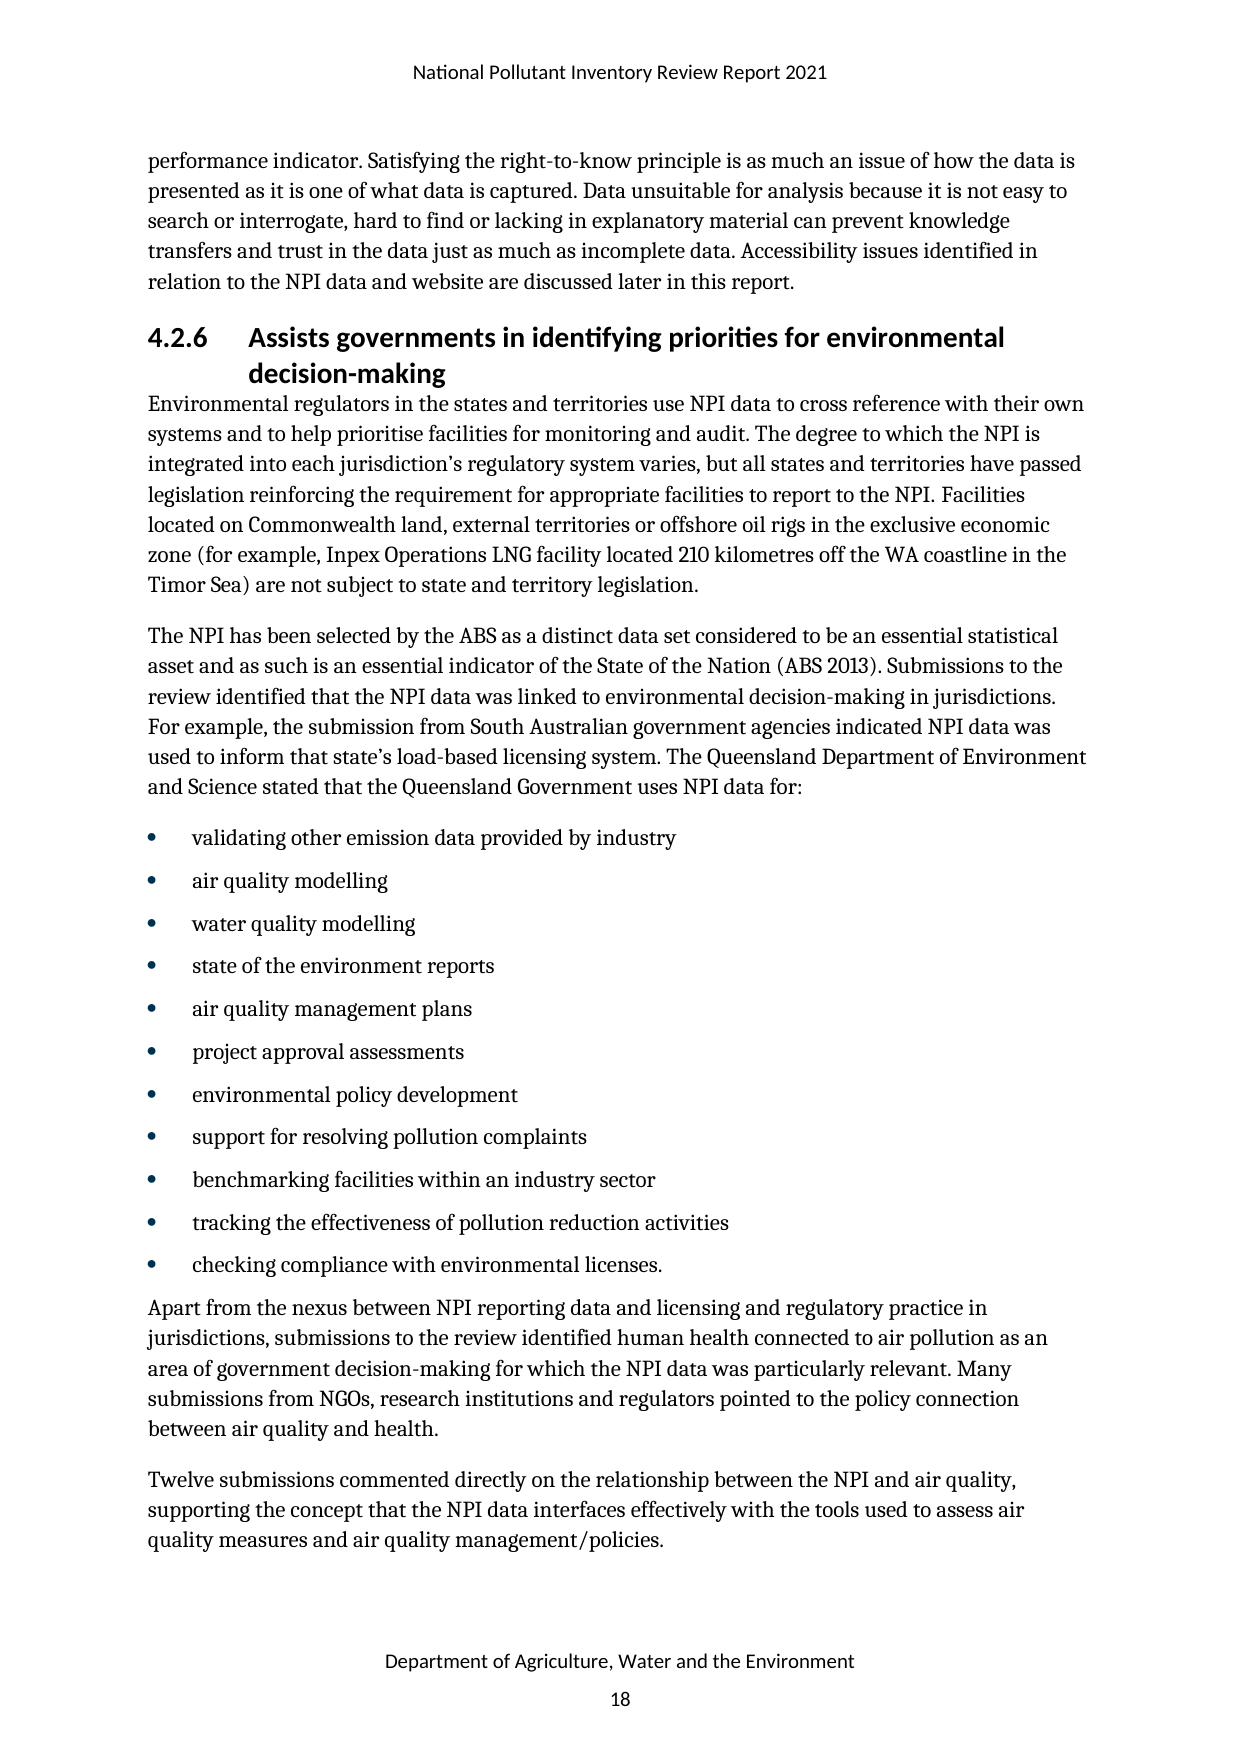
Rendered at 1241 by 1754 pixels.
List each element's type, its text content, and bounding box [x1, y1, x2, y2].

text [148, 148, 1092, 295]
subtitle Assists governments in identifying priorities for environmental decision-making [148, 319, 1092, 391]
list air quality management plans [148, 996, 1092, 1022]
list validating other emission data provided by industry [148, 825, 1092, 852]
text The NPI has been selected by the ABS as a distinct data set considered to be an essential statistical asset and as such is an essential indicator of the State of the Nation (ABS 2013). Submissions to the review identified that the NPI data was linked to environmental decision-making in jurisdictions. For example, the submission from South Australian government agencies indicated NPI data was used to inform that state’s load-based licensing system. The Queensland Department of Environment and Science stated that the Queensland Government uses NPI data for: [148, 623, 1092, 801]
list support for resolving pollution complaints [148, 1124, 1092, 1151]
text Twelve submissions commented directly on the relationship between the NPI and air quality, supporting the concept that the NPI data interfaces effectively with the tools used to assess air quality measures and air quality management/policies. [148, 1467, 1092, 1554]
text Environmental regulators in the states and territories use NPI data to cross reference with their own systems and to help prioritise facilities for monitoring and audit. The degree to which the NPI is integrated into each jurisdiction’s regulatory system varies, but all states and territories have passed legislation reinforcing the requirement for appropriate facilities to report to the NPI. Facilities located on Commonwealth land, external territories or offshore oil rigs in the exclusive economic zone (for example, Inpex Operations LNG facility located 210 kilometres off the WA coastline in the Timor Sea) are not subject to state and territory legislation. [148, 391, 1092, 598]
list checking compliance with environmental licenses. [148, 1252, 1092, 1279]
list air quality modelling [148, 868, 1092, 894]
list benchmarking facilities within an industry sector [148, 1167, 1092, 1193]
list state of the environment reports [148, 953, 1092, 980]
list tracking the effectiveness of pollution reduction activities [148, 1209, 1092, 1236]
text Apart from the nexus between NPI reporting data and licensing and regulatory practice in jurisdictions, submissions to the review identified human health connected to air pollution as an area of government decision-making for which the NPI data was particularly relevant. Many submissions from NGOs, research institutions and regulators pointed to the policy connection between air quality and health. [148, 1295, 1092, 1442]
list environmental policy development [148, 1081, 1092, 1108]
list water quality modelling [148, 911, 1092, 937]
list project approval assessments [148, 1039, 1092, 1065]
